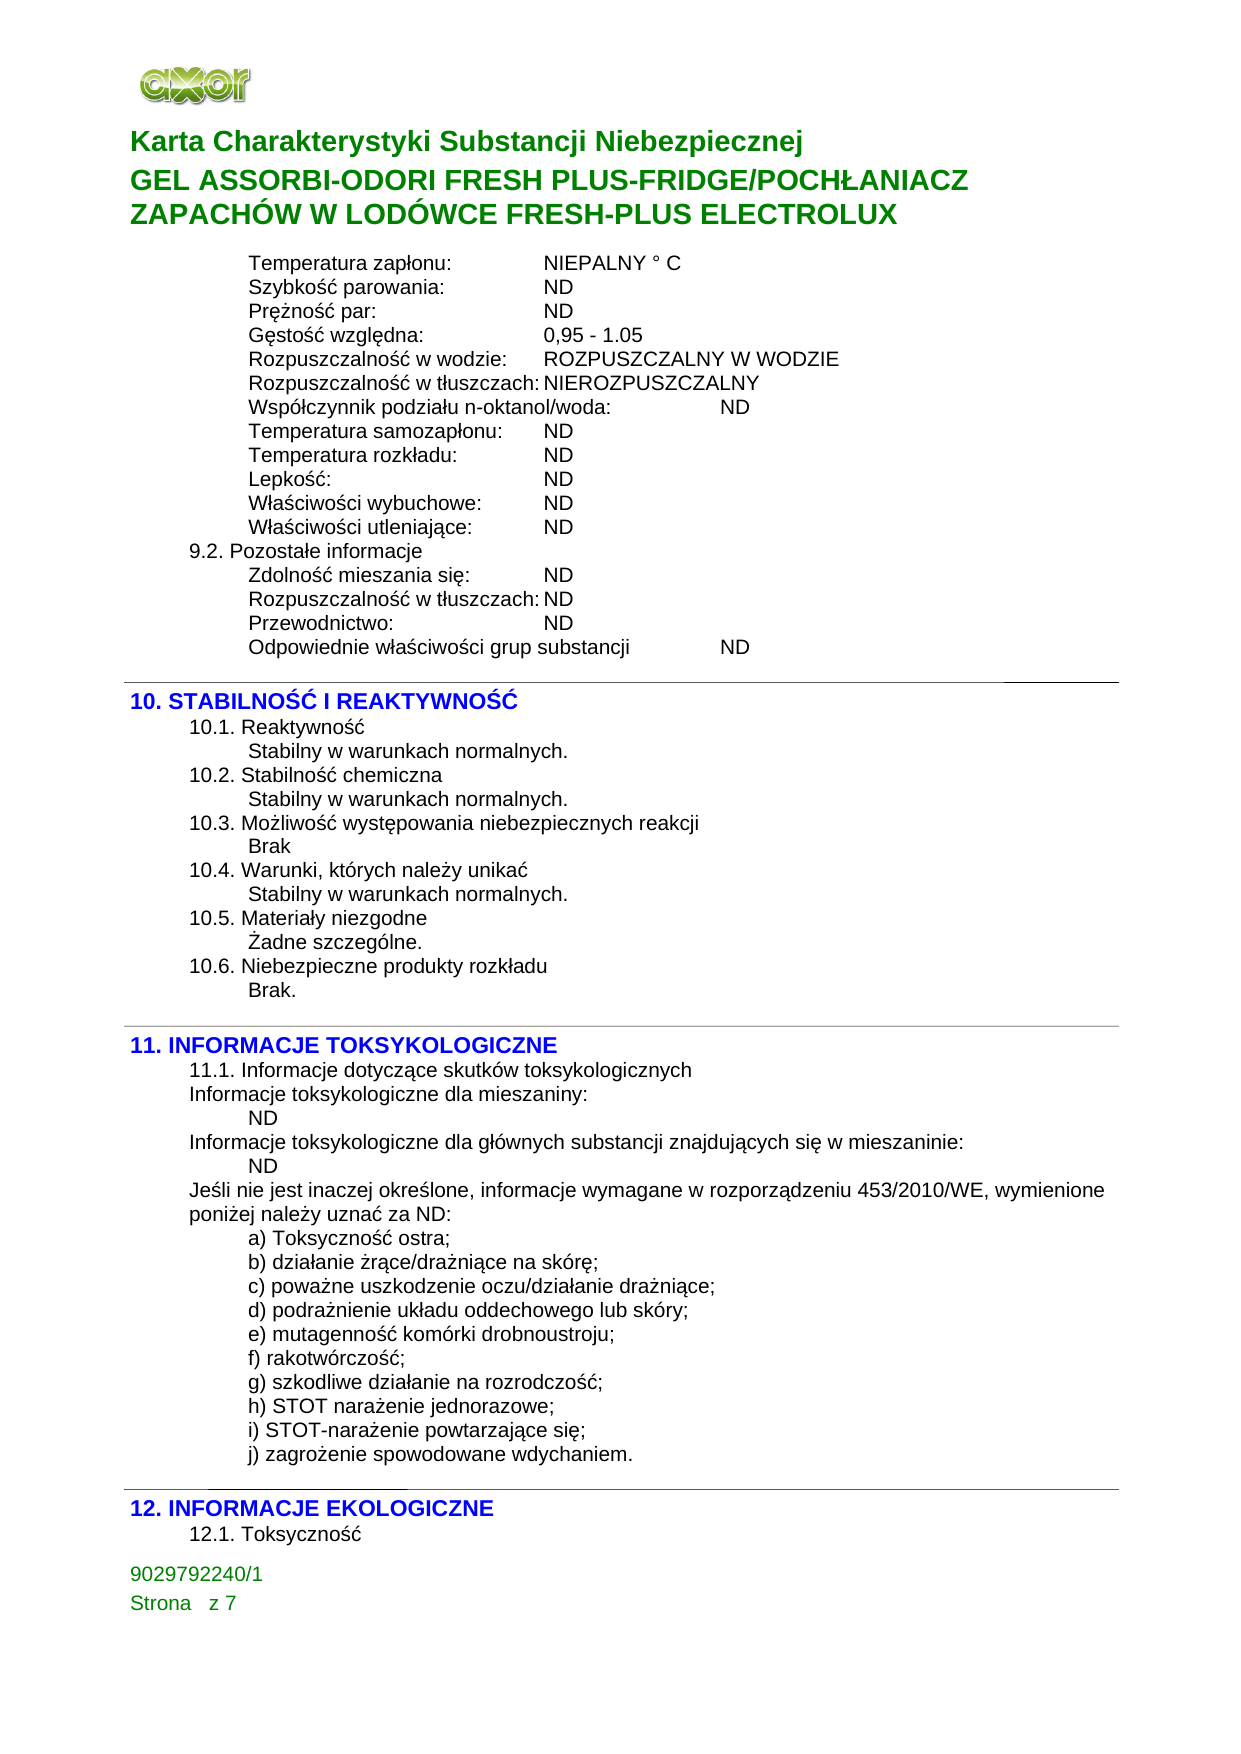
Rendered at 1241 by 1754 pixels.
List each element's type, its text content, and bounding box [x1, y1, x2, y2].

text 10.4. Warunki, których należy unikać [189, 858, 1113, 882]
text Właściwości wybuchowe: ND [248, 491, 1113, 515]
text Właściwości utleniające: ND [248, 515, 1113, 539]
text Informacje toksykologiczne dla głównych substancji znajdujących się w mieszaninie: [189, 1130, 1113, 1154]
text g) szkodliwe działanie na rozrodczość; [248, 1370, 1113, 1394]
title 10. STABILNOŚĆ I REAKTYWNOŚĆ [130, 688, 1113, 714]
text Temperatura zapłonu: NIEPALNY ° C [248, 251, 1113, 275]
text 9.2. Pozostałe informacje [189, 539, 1113, 563]
text Odpowiednie właściwości grup substancji ND [248, 634, 1113, 658]
picture [130, 65, 268, 114]
text h) STOT narażenie jednorazowe; [248, 1394, 1113, 1418]
text Współczynnik podziału n-oktanol/woda: ND [248, 395, 1113, 419]
text Prężność par: ND [248, 299, 1113, 323]
text Rozpuszczalność w tłuszczach: NIEROZPUSZCZALNY [248, 371, 1113, 395]
text 10.2. Stabilność chemiczna [189, 762, 1113, 786]
text 10.6. Niebezpieczne produkty rozkładu [189, 954, 1113, 978]
text Stabilny w warunkach normalnych. [248, 882, 1113, 906]
text 10.5. Materiały niezgodne [189, 906, 1113, 930]
text j) zagrożenie spowodowane wdychaniem. [248, 1442, 1113, 1466]
text f) rakotwórczość; [248, 1346, 1113, 1370]
title 12. INFORMACJE EKOLOGICZNE [130, 1495, 1113, 1522]
text Informacje toksykologiczne dla mieszaniny: [189, 1082, 1113, 1106]
text Gęstość względna: 0,95 - 1.05 [248, 323, 1113, 347]
text ND [248, 1106, 1113, 1130]
text Rozpuszczalność w wodzie: ROZPUSZCZALNY W WODZIE [248, 347, 1113, 371]
text ND [248, 1154, 1113, 1178]
text Lepkość: ND [248, 467, 1113, 491]
text Brak [248, 834, 1113, 858]
text 12.1. Toksyczność [189, 1522, 1113, 1546]
text Temperatura rozkładu: ND [248, 443, 1113, 467]
text e) mutagenność komórki drobnoustroju; [248, 1322, 1113, 1346]
text c) poważne uszkodzenie oczu/działanie drażniące; [248, 1274, 1113, 1298]
text d) podrażnienie układu oddechowego lub skóry; [248, 1298, 1113, 1322]
text 10.1. Reaktywność [189, 714, 1113, 738]
text Brak. [248, 978, 1113, 1002]
text i) STOT-narażenie powtarzające się; [248, 1418, 1113, 1442]
text Przewodnictwo: ND [248, 611, 1113, 634]
text Żadne szczególne. [248, 930, 1113, 954]
text Rozpuszczalność w tłuszczach: ND [248, 587, 1113, 611]
text 11.1. Informacje dotyczące skutków toksykologicznych [189, 1058, 1113, 1082]
text 10.3. Możliwość występowania niebezpiecznych reakcji [189, 810, 1113, 834]
title 11. INFORMACJE TOKSYKOLOGICZNE [130, 1032, 1113, 1058]
text Szybkość parowania: ND [248, 275, 1113, 299]
text b) działanie żrące/drażniące na skórę; [248, 1250, 1113, 1274]
text Temperatura samozapłonu: ND [248, 419, 1113, 443]
text Stabilny w warunkach normalnych. [248, 786, 1113, 810]
text Stabilny w warunkach normalnych. [248, 738, 1113, 762]
text Zdolność mieszania się: ND [248, 563, 1113, 587]
text Jeśli nie jest inaczej określone, informacje wymagane w rozporządzeniu 453/2010/WE, wymienione poniżej należy uznać za ND: [189, 1178, 1113, 1226]
text a) Toksyczność ostra; [248, 1226, 1113, 1250]
